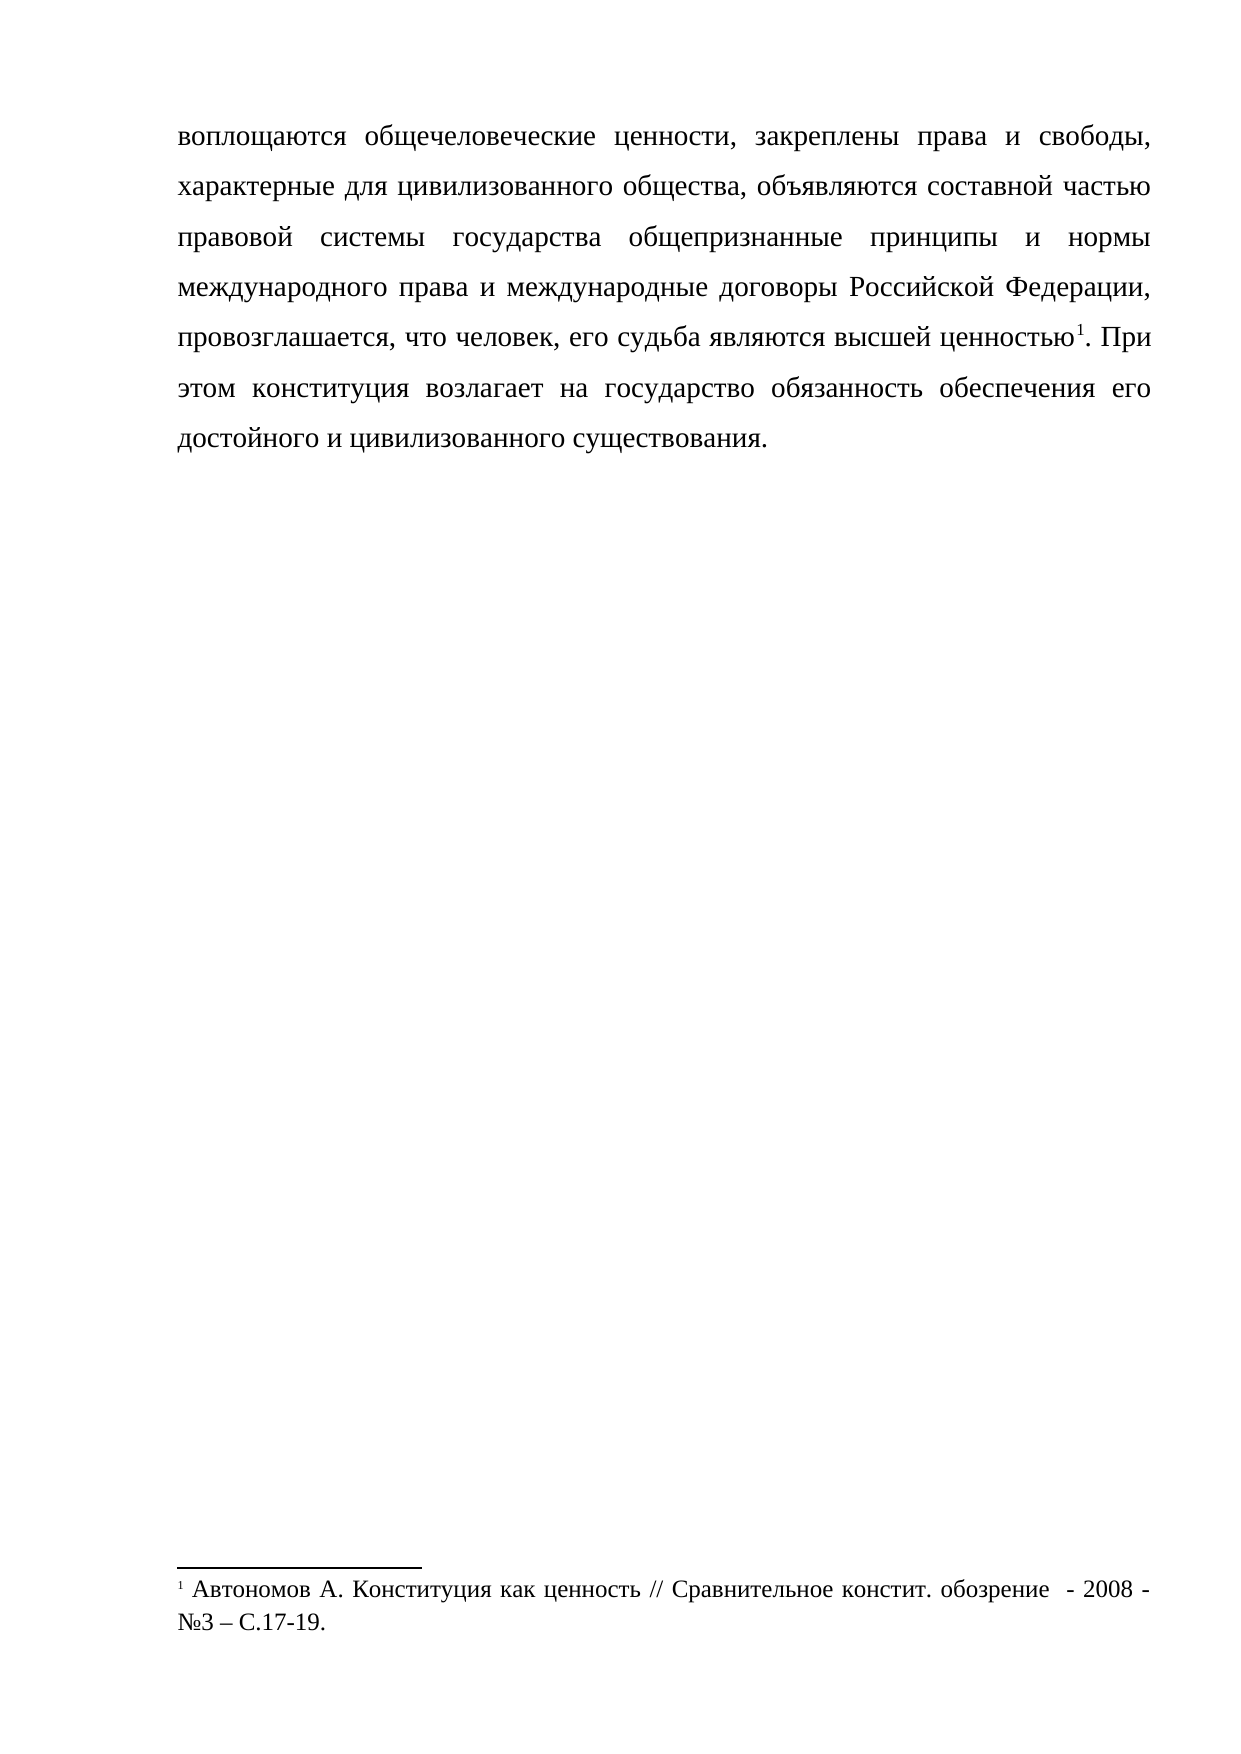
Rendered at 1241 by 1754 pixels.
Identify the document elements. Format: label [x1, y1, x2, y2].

text [177, 118, 1152, 453]
